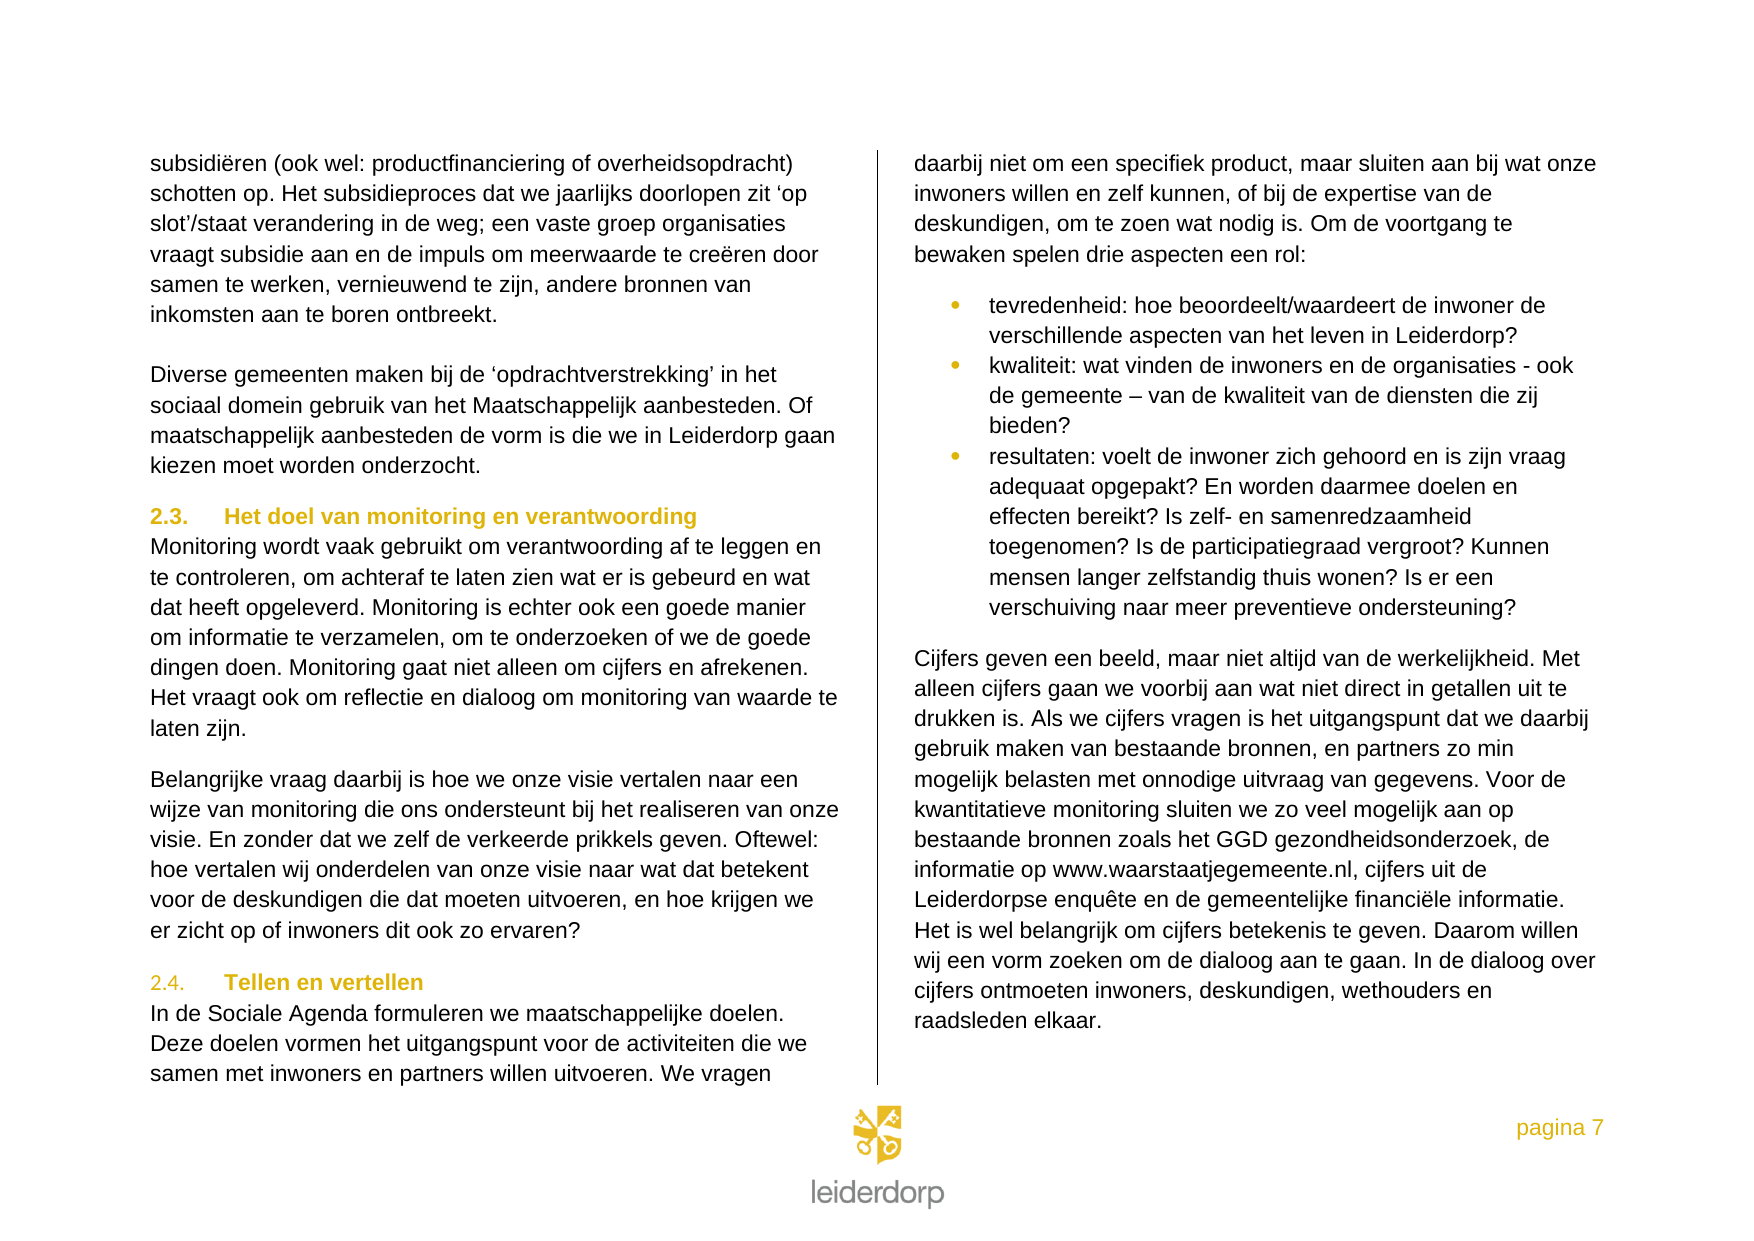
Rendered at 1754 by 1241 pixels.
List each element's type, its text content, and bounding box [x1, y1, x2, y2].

picture [799, 1085, 949, 1213]
list kwaliteit: wat vinden de inwoners en de organisaties - ook de gemeente – van de kwaliteit van de diensten die zij bieden? [951, 352, 1604, 439]
text Monitoring wordt vaak gebruikt om verantwoording af te leggen en te controleren, om achteraf te laten zien wat er is gebeurd en wat dat heeft opgeleverd. Monitoring is echter ook een goede manier om informatie te verzamelen, om te onderzoeken of we de goede dingen doen. Monitoring gaat niet alleen om cijfers en afrekenen. Het vraagt ook om reflectie en dialoog om monitoring van waarde te laten zijn. [150, 533, 840, 741]
list resultaten: voelt de inwoner zich gehoord en is zijn vraag adequaat opgepakt? En worden daarmee doelen en effecten bereikt? Is zelf- en samenredzaamheid toegenomen? Is de participatiegraad vergroot? Kunnen mensen langer zelfstandig thuis wonen? Is er een verschuiving naar meer preventieve ondersteuning? [951, 443, 1604, 620]
text Diverse gemeenten maken bij de ‘opdrachtverstrekking’ in het sociaal domein gebruik van het Maatschappelijk aanbesteden. Of maatschappelijk aanbesteden de vorm is die we in Leiderdorp gaan kiezen moet worden onderzocht. [150, 361, 840, 478]
list tevredenheid: hoe beoordeelt/waardeert de inwoner de verschillende aspecten van het leven in Leiderdorp? [951, 292, 1604, 348]
text In de Sociale Agenda formuleren we maatschappelijke doelen. Deze doelen vormen het uitgangspunt voor de activiteiten die we samen met inwoners en partners willen uitvoeren. We vragen daarbij niet om een specifiek product, maar sluiten aan bij wat onze inwoners willen en zelf kunnen, of bij de expertise van de deskundigen, om te zoen wat nodig is. Om de voortgang te bewaken spelen drie aspecten een rol: [150, 1000, 840, 1087]
text Cijfers geven een beeld, maar niet altijd van de werkelijkheid. Met alleen cijfers gaan we voorbij aan wat niet direct in getallen uit te drukken is. Als we cijfers vragen is het uitgangspunt dat we daarbij gebruik maken van bestaande bronnen, en partners zo min mogelijk belasten met onnodige uitvraag van gegevens. Voor de kwantitatieve monitoring sluiten we zo veel mogelijk aan op bestaande bronnen zoals het GGD gezondheidsonderzoek, de informatie op www.waarstaatjegemeente.nl, cijfers uit de Leiderdorpse enquête en de gemeentelijke financiële informatie. Het is wel belangrijk om cijfers betekenis te geven. Daarom willen wij een vorm zoeken om de dialoog aan te gaan. In de dialoog over cijfers ontmoeten inwoners, deskundigen, wethouders en raadsleden elkaar. [914, 645, 1604, 1034]
subtitle Het doel van monitoring en verantwoording [150, 503, 840, 529]
text Belangrijke vraag daarbij is hoe we onze visie vertalen naar een wijze van monitoring die ons ondersteunt bij het realiseren van onze visie. En zonder dat we zelf de verkeerde prikkels geven. Oftewel: hoe vertalen wij onderdelen van onze visie naar wat dat betekent voor de deskundigen die dat moeten uitvoeren, en hoe krijgen we er zicht op of inwoners dit ook zo ervaren? [150, 766, 840, 943]
text In de Sociale Agenda formuleren we maatschappelijke doelen. Deze doelen vormen het uitgangspunt voor de activiteiten die we samen met inwoners en partners willen uitvoeren. We vragen daarbij niet om een specifiek product, maar sluiten aan bij wat onze inwoners willen en zelf kunnen, of bij de expertise van de deskundigen, om te zoen wat nodig is. Om de voortgang te bewaken spelen drie aspecten een rol: [914, 150, 1604, 267]
subtitle Tellen en vertellen [150, 968, 840, 996]
